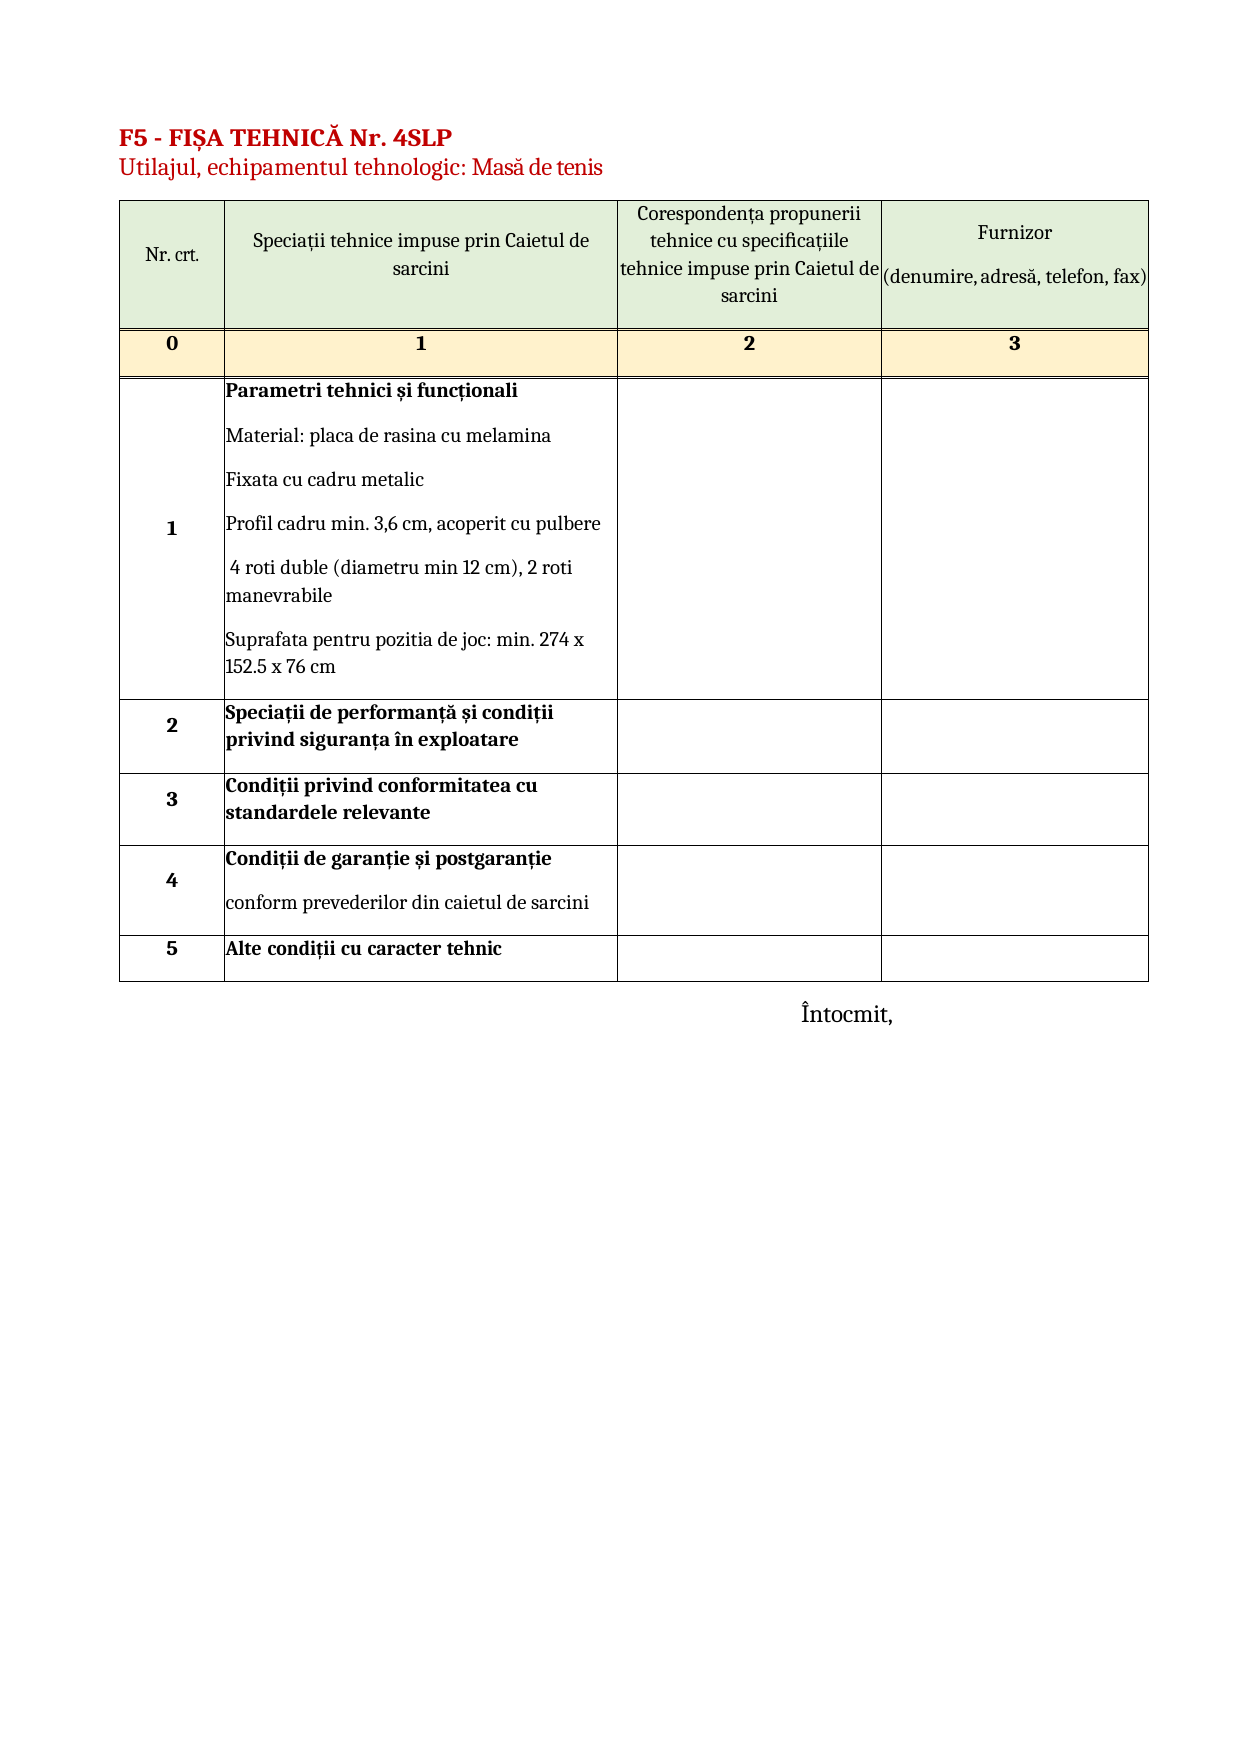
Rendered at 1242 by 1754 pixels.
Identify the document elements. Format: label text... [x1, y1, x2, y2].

table_header Furnizor (denumire, adresă, telefon, fax) [882, 201, 1148, 328]
text Utilajul, echipamentul tehnologic: Masă de tenis [119, 153, 1148, 181]
table_cell 5 [120, 936, 224, 981]
table_cell 3 [882, 331, 1148, 376]
table_cell [618, 936, 881, 981]
table_cell Alte condiții cu caracter tehnic [225, 936, 617, 981]
table_cell [618, 379, 881, 699]
table_cell [882, 379, 1148, 699]
table_header Corespondența propunerii tehnice cu speciﬁcațiile tehnice impuse prin Caietul de sarcini [618, 201, 881, 328]
table_header Speciații tehnice impuse prin Caietul de sarcini [225, 201, 617, 328]
table_cell Speciații de performanță și condiții privind siguranța în exploatare [225, 700, 617, 772]
table_header Nr. crt. [120, 201, 224, 328]
table_cell Condiții privind conformitatea cu standardele relevante [225, 774, 617, 845]
table_cell [618, 846, 881, 935]
table_cell Parametri tehnici și funcționali Material: placa de rasina cu melamina Fixata cu cadru metalic Profil cadru min. 3,6 cm, acoperit cu pulbere 4 roti duble (diametru min 12 cm), 2 roti manevrabile Suprafata pentru pozitia de joc: min. 274 x 152.5 x 76 cm [225, 379, 617, 699]
table_cell [618, 774, 881, 845]
table_cell Condiții de garanție și postgaranție conform prevederilor din caietul de sarcini [225, 846, 617, 935]
table_cell 4 [120, 846, 224, 935]
subtitle F5 - FIȘA TEHNICĂ Nr. 4SLP [119, 124, 1148, 153]
table_cell [882, 700, 1148, 772]
text Întocmit, [119, 999, 893, 1028]
table_cell 3 [120, 774, 224, 845]
table_cell [882, 846, 1148, 935]
table_cell [618, 700, 881, 772]
table_cell 1 [120, 379, 224, 699]
table_cell 0 [120, 331, 224, 376]
table_cell 2 [120, 700, 224, 772]
table_cell 1 [225, 331, 617, 376]
table_cell [882, 774, 1148, 845]
table_cell [882, 936, 1148, 981]
table_cell 2 [618, 331, 881, 376]
